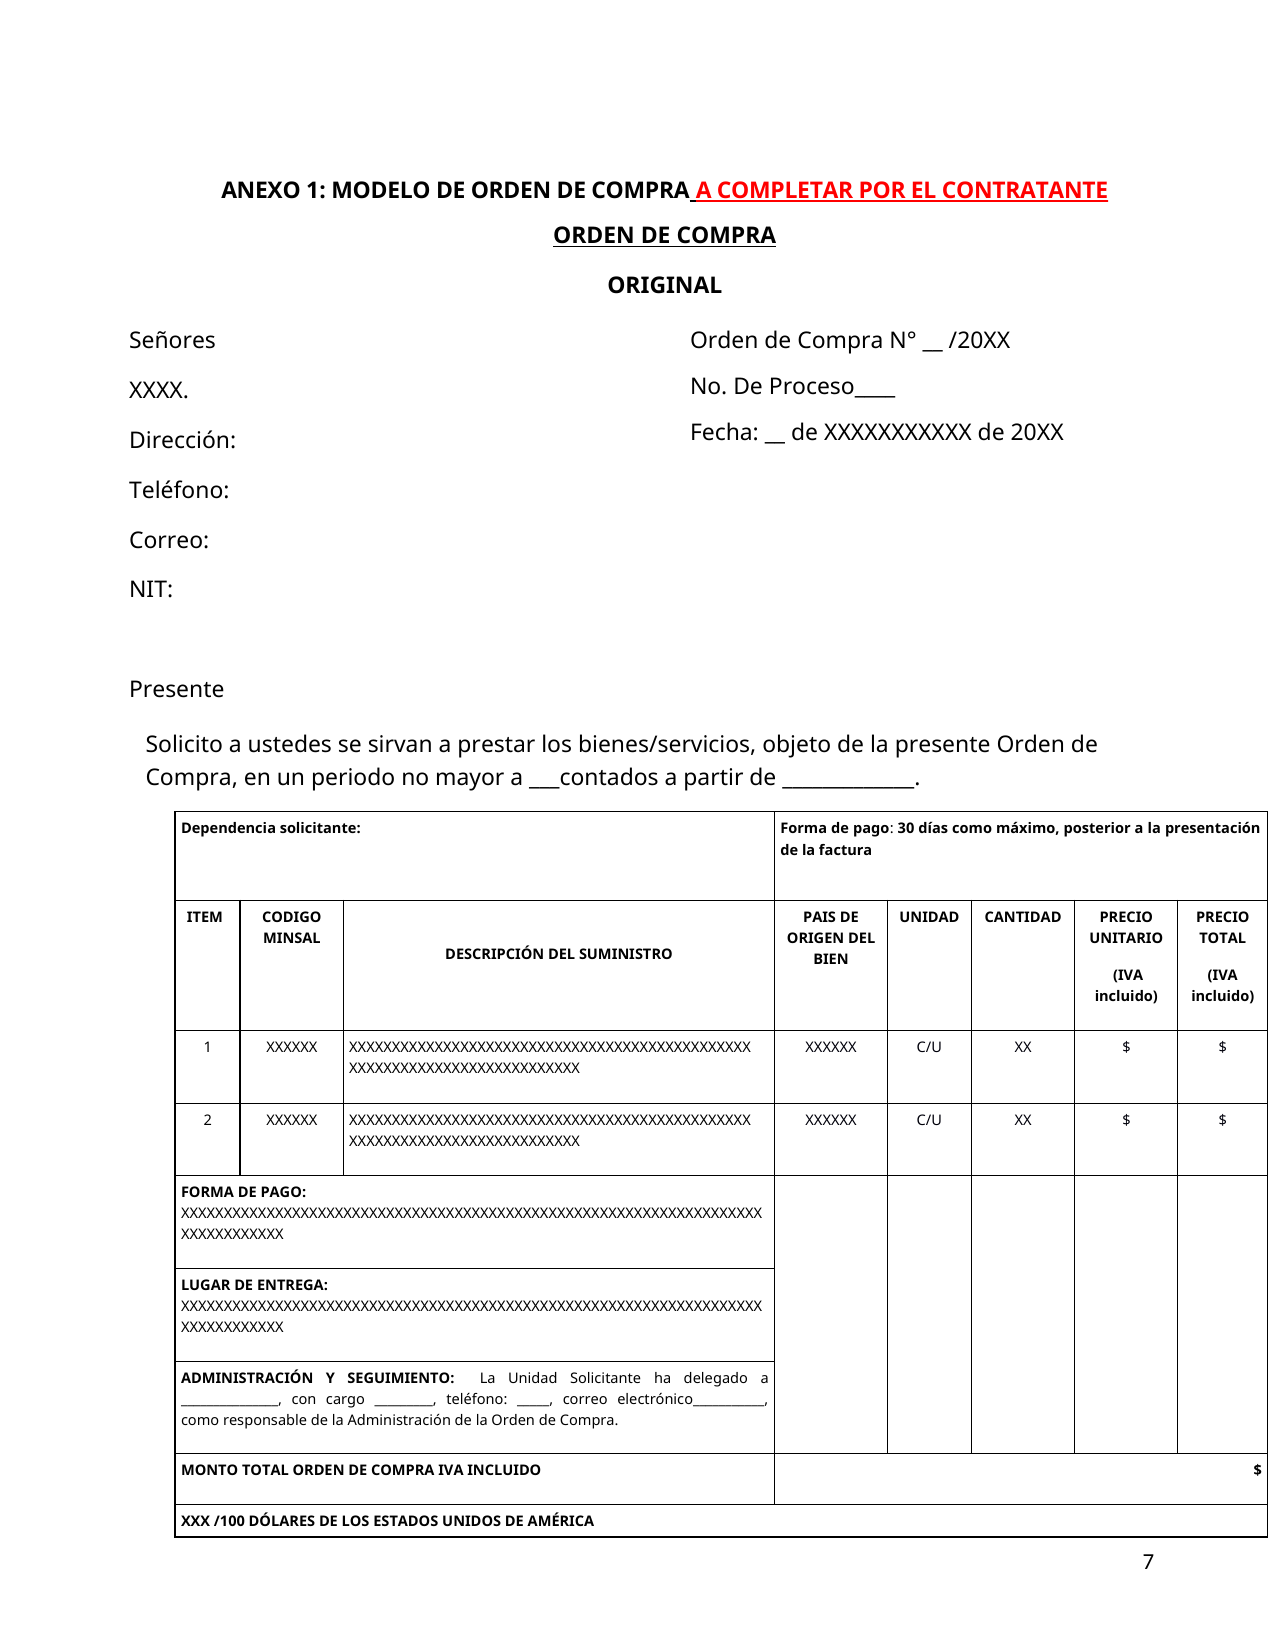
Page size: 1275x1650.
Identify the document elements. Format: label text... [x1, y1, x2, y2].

table_cell MONTO TOTAL ORDEN DE COMPRA IVA INCLUIDO [176, 1454, 774, 1504]
table_cell [775, 1176, 887, 1453]
table_cell $ [775, 1454, 1267, 1504]
table_cell XX [972, 1031, 1074, 1103]
table_cell LUGAR DE ENTREGA: XXXXXXXXXXXXXXXXXXXXXXXXXXXXXXXXXXXXXXXXXXXXXXXXXXXXXXXXXXXXXXXXXXXXXXXXXXXXXXXX [176, 1269, 774, 1361]
text ORDEN DE COMPRA [175, 219, 1154, 250]
table_cell CANTIDAD [972, 901, 1074, 1030]
table_cell XXXXXX [775, 1031, 887, 1103]
table_cell [888, 1176, 971, 1453]
table_cell [1075, 1176, 1177, 1453]
table_cell UNIDAD [888, 901, 971, 1030]
table_cell XXXXXXXXXXXXXXXXXXXXXXXXXXXXXXXXXXXXXXXXXXXXXXXXXXXXXXXXXXXXXXXXXXXXXXXXXX [344, 1031, 774, 1103]
table_cell $ [1075, 1104, 1177, 1175]
text ANEXO 1: MODELO DE ORDEN DE COMPRA A COMPLETAR POR EL CONTRATANTE [175, 173, 1154, 205]
table_cell PRECIO TOTAL (IVA incluido) [1178, 901, 1267, 1030]
table_cell C/U [888, 1031, 971, 1103]
table_cell $ [1178, 1031, 1267, 1103]
table_cell XXXXXX [241, 1031, 343, 1103]
table_cell CODIGO MINSAL [241, 901, 343, 1030]
table_cell 1 [176, 1031, 239, 1103]
text ORIGINAL [175, 269, 1154, 300]
table_cell FORMA DE PAGO: XXXXXXXXXXXXXXXXXXXXXXXXXXXXXXXXXXXXXXXXXXXXXXXXXXXXXXXXXXXXXXXXXXXXXXXXXXXXXXXX [176, 1176, 774, 1268]
table_cell [972, 1176, 1074, 1453]
table_header Forma de pago: 30 días como máximo, posterior a la presentación de la factura [775, 812, 1267, 899]
table_cell PRECIO UNITARIO (IVA incluido) [1075, 901, 1177, 1030]
table_header Orden de Compra N° __ /20XX No. De Proceso____ Fecha: __ de XXXXXXXXXXX de 20XX [684, 319, 1206, 728]
table_cell XXXXXXXXXXXXXXXXXXXXXXXXXXXXXXXXXXXXXXXXXXXXXXXXXXXXXXXXXXXXXXXXXXXXXXXXXX [344, 1104, 774, 1175]
table_cell XX [972, 1104, 1074, 1175]
table_cell XXXXXX [241, 1104, 343, 1175]
table_cell $ [1075, 1031, 1177, 1103]
table_cell ITEM [176, 901, 239, 1030]
table_cell $ [1178, 1104, 1267, 1175]
table_cell 2 [176, 1104, 239, 1175]
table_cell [176, 1505, 1267, 1536]
table_cell ADMINISTRACIÓN Y SEGUIMIENTO: La Unidad Solicitante ha delegado a _______________, con cargo _________, teléfono: _____, correo electrónico___________, como responsable de la Administración de la Orden de Compra. [176, 1362, 774, 1453]
table_cell C/U [888, 1104, 971, 1175]
table_header Dependencia solicitante: [176, 812, 774, 899]
table_cell PAIS DE ORIGEN DEL BIEN [775, 901, 887, 1030]
table_cell [1178, 1176, 1267, 1453]
text Solicito a ustedes se sirvan a prestar los bienes/servicios, objeto de la presente Orden de Compra, en un periodo no mayor a ___contados a partir de _____________. [145, 728, 1149, 793]
table_cell XXXXXX [775, 1104, 887, 1175]
table_cell DESCRIPCIÓN DEL SUMINISTRO [344, 901, 774, 1030]
table_header Señores XXXX. Dirección: Teléfono: Correo: NIT: Presente [123, 319, 684, 728]
